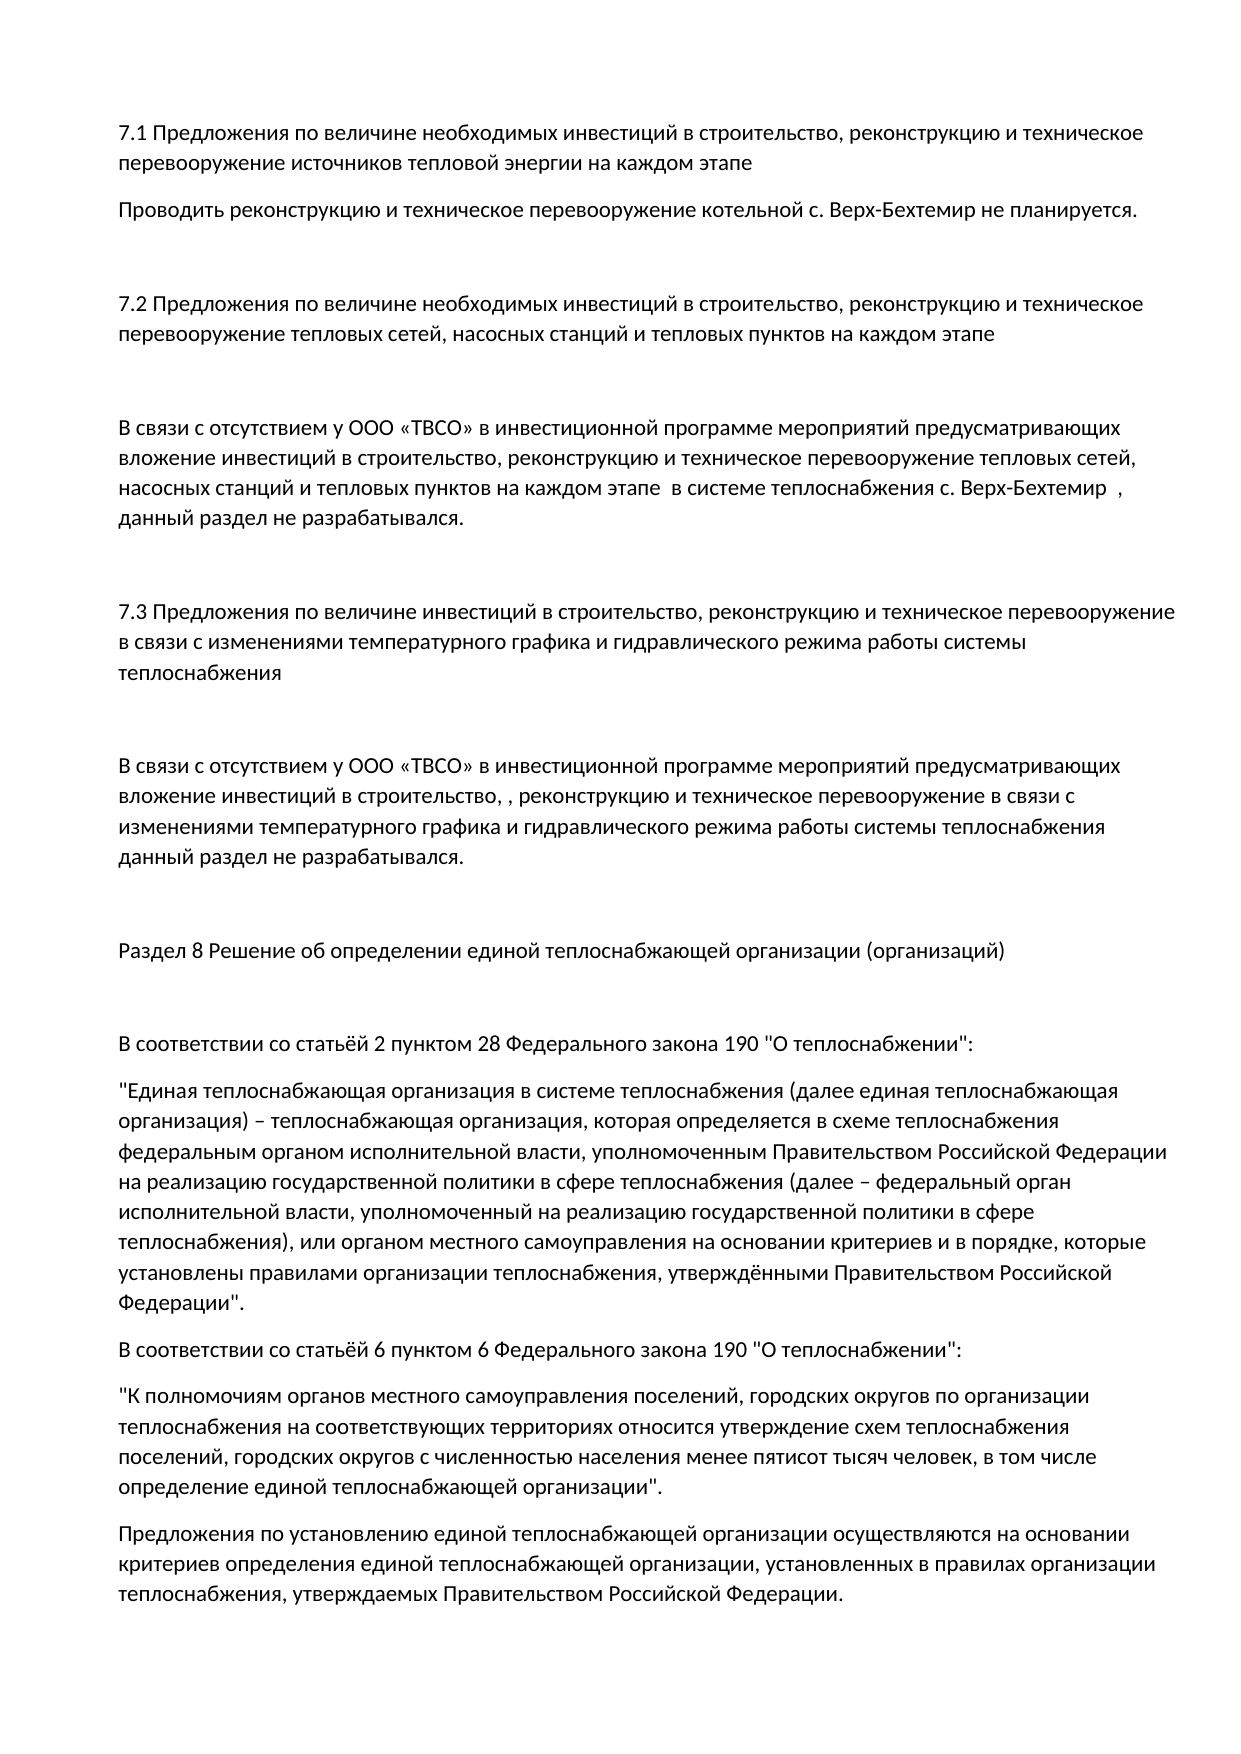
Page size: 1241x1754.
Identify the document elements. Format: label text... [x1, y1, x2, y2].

text "Единая теплоснабжающая организация в системе теплоснабжения (далее единая теплоснабжающая организация) – теплоснабжающая организация, которая определяется в схеме теплоснабжения федеральным органом исполнительной власти, уполномоченным Правительством Российской Федерации на реализацию государственной политики в сфере теплоснабжения (далее – федеральный орган исполнительной власти, уполномоченный на реализацию государственной политики в сфере теплоснабжения), или органом местного самоуправления на основании критериев и в порядке, которые установлены правилами организации теплоснабжения, утверждёнными Правительством Российской Федерации". [118, 1076, 1181, 1316]
text В соответствии со статьёй 2 пунктом 28 Федерального закона 190 "О теплоснабжении": [118, 1029, 1181, 1058]
text "К полномочиям органов местного самоуправления поселений, городских округов по организации теплоснабжения на соответствующих территориях относится утверждение схем теплоснабжения поселений, городских округов с численностью населения менее пятисот тысяч человек, в том числе определение единой теплоснабжающей организации". [118, 1382, 1181, 1500]
text Предложения по установлению единой теплоснабжающей организации осуществляются на основании критериев определения единой теплоснабжающей организации, установленных в правилах организации теплоснабжения, утверждаемых Правительством Российской Федерации. [118, 1519, 1181, 1608]
text 7.3 Предложения по величине инвестиций в строительство, реконструкцию и техническое перевооружение в связи с изменениями температурного графика и гидравлического режима работы системы теплоснабжения [118, 597, 1181, 686]
text В связи с отсутствием у ООО «ТВСО» в инвестиционной программе мероприятий предусматривающих вложение инвестиций в строительство, , реконструкцию и техническое перевооружение в связи с изменениями температурного графика и гидравлического режима работы системы теплоснабжения данный раздел не разрабатывался. [118, 751, 1181, 870]
text В связи с отсутствием у ООО «ТВСО» в инвестиционной программе мероприятий предусматривающих вложение инвестиций в строительство, реконструкцию и техническое перевооружение тепловых сетей, насосных станций и тепловых пунктов на каждом этапе в системе теплоснабжения с. Верх-Бехтемир , данный раздел не разрабатывался. [118, 413, 1181, 532]
text В соответствии со статьёй 6 пунктом 6 Федерального закона 190 "О теплоснабжении": [118, 1335, 1181, 1363]
text Проводить реконструкцию и техническое перевооружение котельной с. Верх-Бехтемир не планируется. [118, 195, 1181, 223]
text 7.2 Предложения по величине необходимых инвестиций в строительство, реконструкцию и техническое перевооружение тепловых сетей, насосных станций и тепловых пунктов на каждом этапе [118, 289, 1181, 347]
text 7.1 Предложения по величине необходимых инвестиций в строительство, реконструкцию и техническое перевооружение источников тепловой энергии на каждом этапе [118, 118, 1181, 176]
text Раздел 8 Решение об определении единой теплоснабжающей организации (организаций) [118, 936, 1181, 964]
